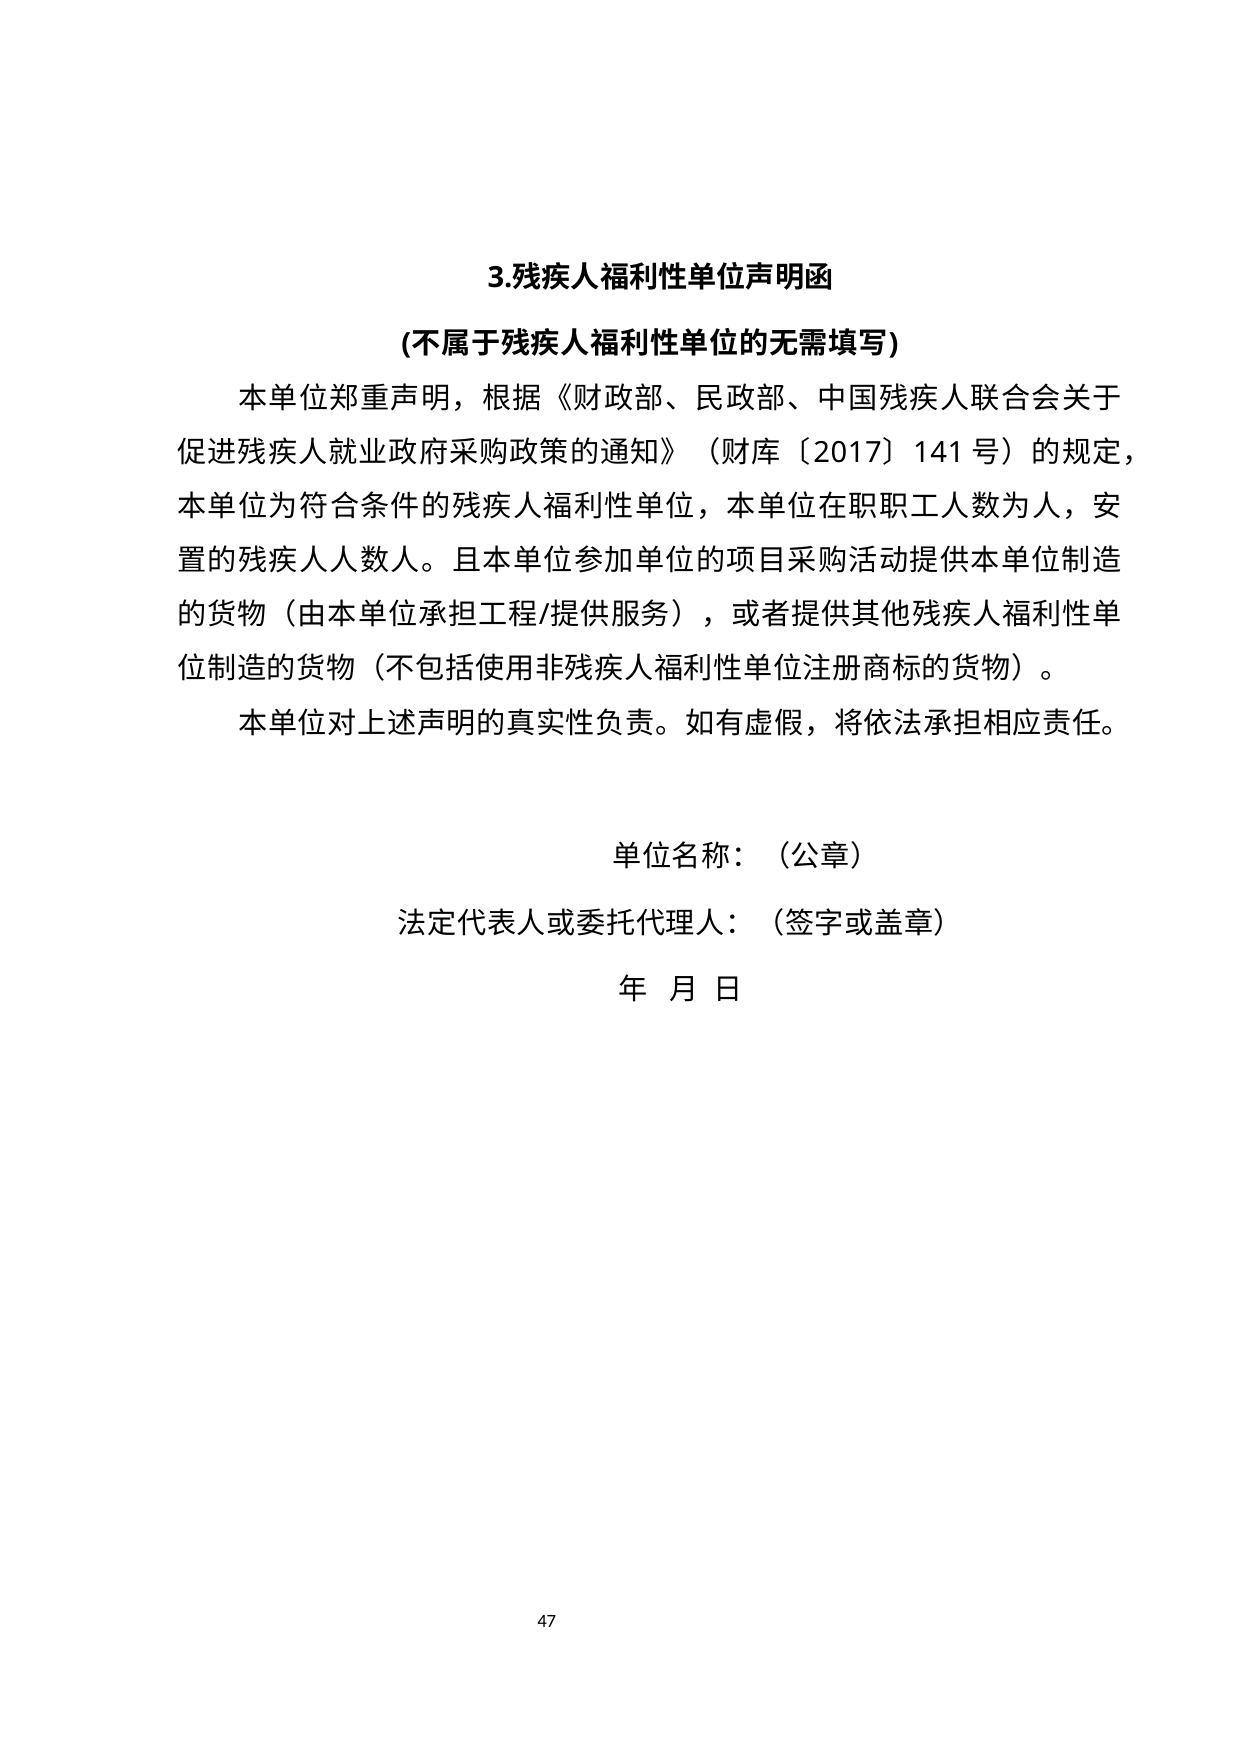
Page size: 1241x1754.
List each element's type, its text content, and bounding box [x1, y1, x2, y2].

text 单位名称：（公章） [177, 823, 1122, 877]
text 本单位对上述声明的真实性负责。如有虚假，将依法承担相应责任。 [177, 690, 1122, 744]
text (不属于残疾人福利性单位的无需填写) [177, 311, 1122, 365]
text 法定代表人或委托代理人：（签字或盖章） [177, 890, 1122, 944]
text 3.残疾人福利性单位声明函 [177, 244, 1122, 298]
text 年 月 日 [177, 956, 1122, 1011]
text 本单位郑重声明，根据《财政部、民政部、中国残疾人联合会关于促进残疾人就业政府采购政策的通知》（财库〔2017〕141号）的规定，本单位为符合条件的残疾人福利性单位，本单位在职职工人数为人，安置的残疾人人数人。且本单位参加单位的项目采购活动提供本单位制造的货物（由本单位承担工程/提供服务），或者提供其他残疾人福利性单位制造的货物（不包括使用非残疾人福利性单位注册商标的货物）。 [177, 365, 1122, 690]
